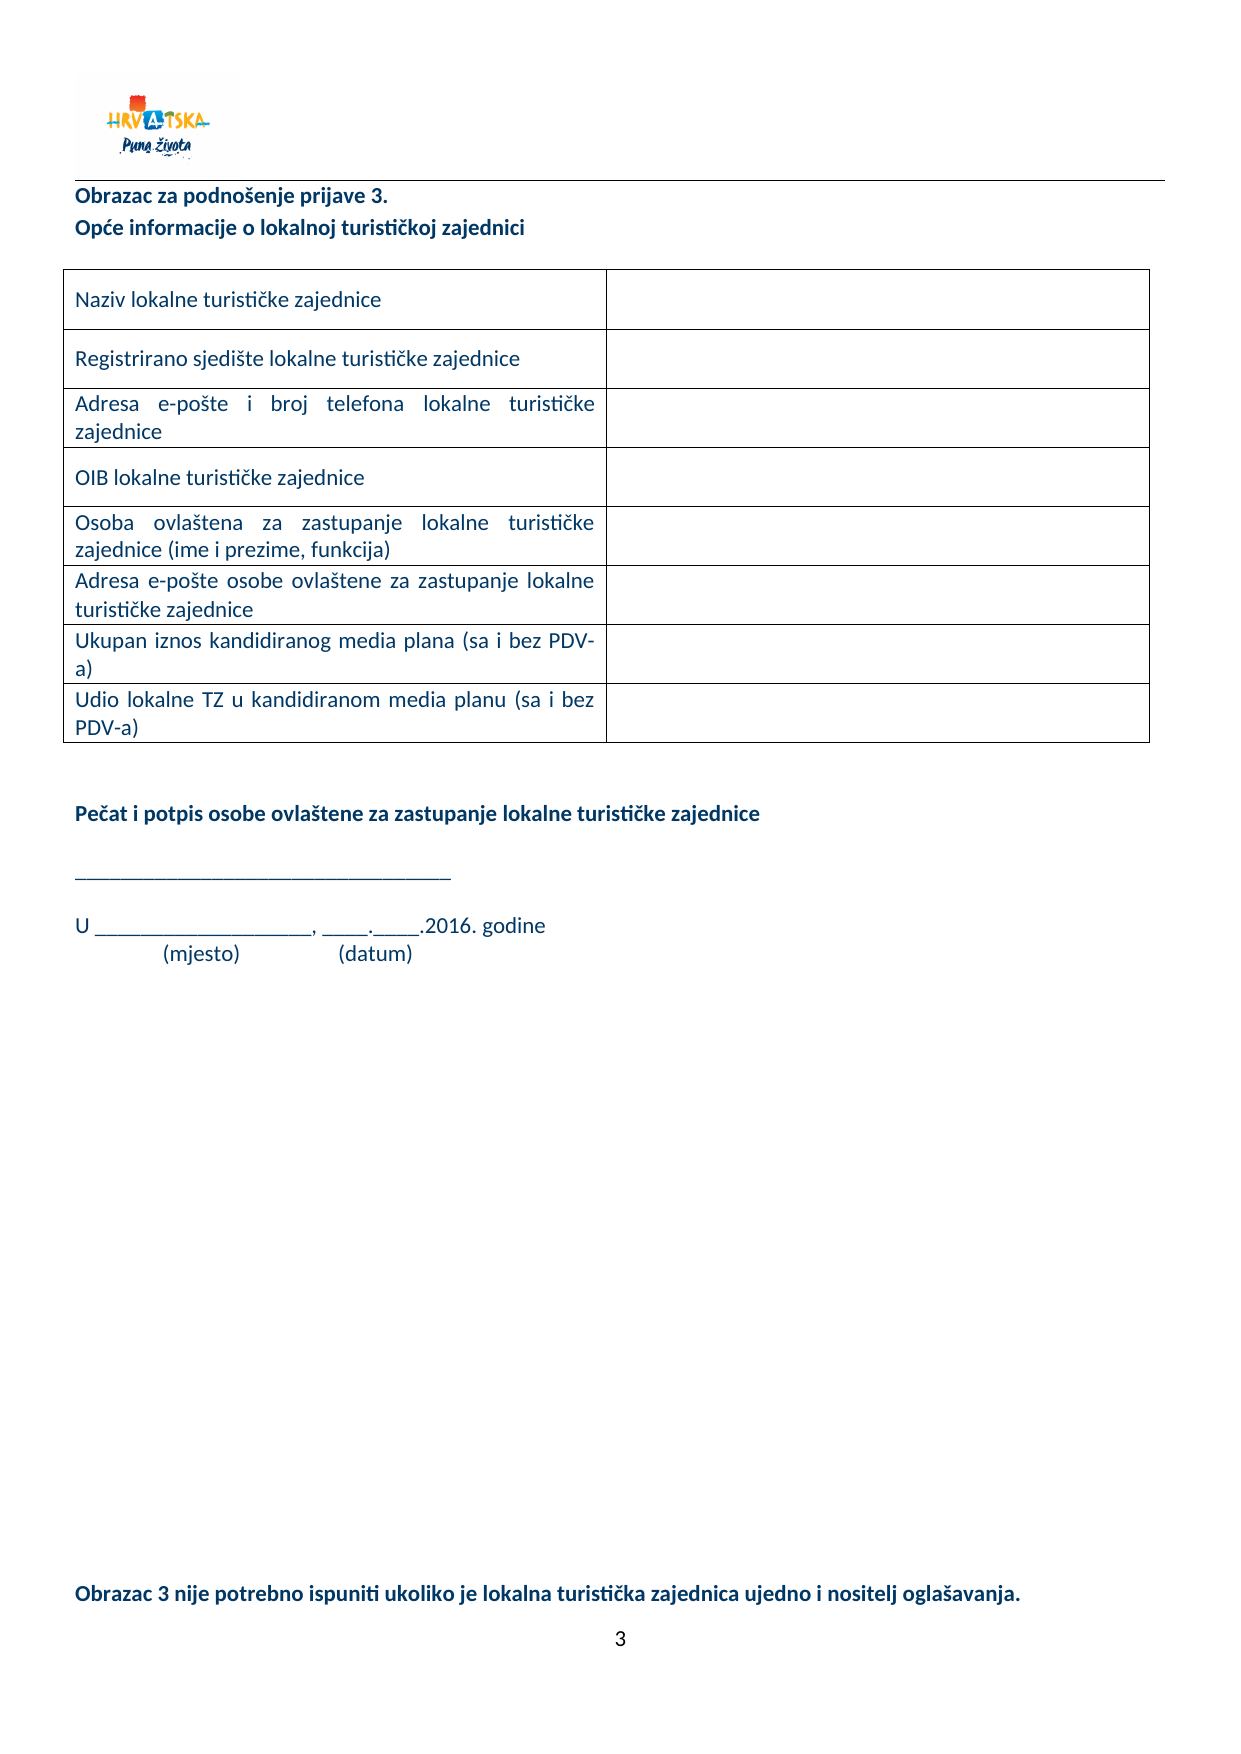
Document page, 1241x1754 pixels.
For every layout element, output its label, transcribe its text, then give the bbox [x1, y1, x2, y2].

table_cell [607, 684, 1149, 742]
text (mjesto) (datum) [75, 939, 1165, 967]
table_cell [607, 507, 1149, 565]
table_header Naziv lokalne turističke zajednice [64, 270, 606, 328]
text Opće informacije o lokalnoj turističkoj zajednici [75, 213, 1165, 241]
table_cell [607, 448, 1149, 506]
text U ___________________, ____.____.2016. godine [75, 911, 1165, 939]
subtitle Obrazac za podnošenje prijave 3. [75, 181, 1165, 209]
table_cell Registrirano sjedište lokalne turističke zajednice [64, 330, 606, 387]
table_cell [607, 389, 1149, 447]
table_cell Ukupan iznos kandidiranog media plana (sa i bez PDV-a) [64, 625, 606, 683]
table_cell Osoba ovlaštena za zastupanje lokalne turističke zajednice (ime i prezime, funkcija) [64, 507, 606, 565]
text Obrazac 3 nije potrebno ispuniti ukoliko je lokalna turistička zajednica ujedno i nositelj oglašavanja. [75, 1579, 1165, 1607]
table_cell Adresa e-pošte i broj telefona lokalne turističke zajednice [64, 389, 606, 447]
table_cell Udio lokalne TZ u kandidiranom media planu (sa i bez PDV-a) [64, 684, 606, 742]
table_header [607, 270, 1149, 328]
table_cell [607, 625, 1149, 683]
text _________________________________ [75, 855, 1165, 883]
text Pečat i potpis osobe ovlaštene za zastupanje lokalne turističke zajednice [75, 799, 1165, 827]
table_cell [607, 330, 1149, 387]
table_cell [607, 566, 1149, 624]
table_cell OIB lokalne turističke zajednice [64, 448, 606, 506]
table_cell Adresa e-pošte osobe ovlaštene za zastupanje lokalne turističke zajednice [64, 566, 606, 624]
